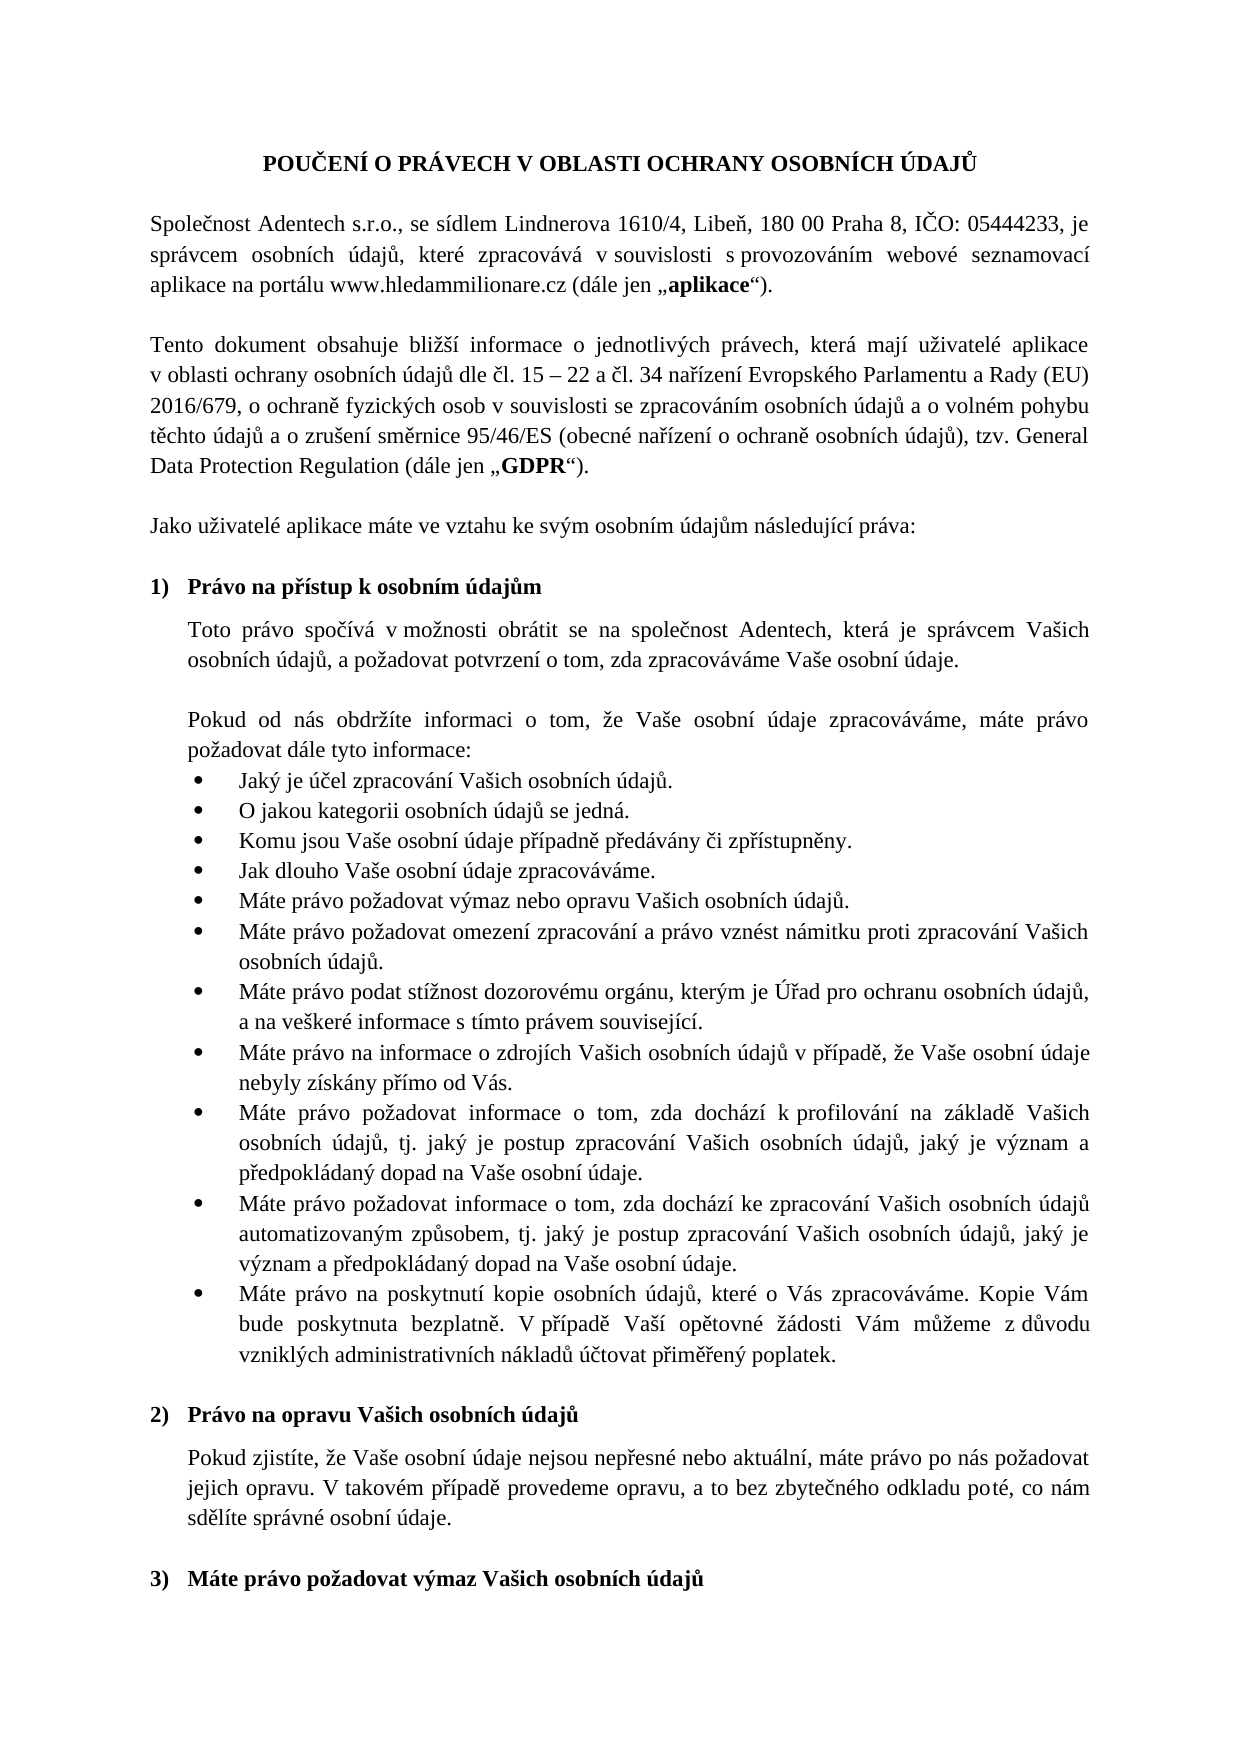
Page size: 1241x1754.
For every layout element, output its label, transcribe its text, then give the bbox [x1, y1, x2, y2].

list Máte právo na poskytnutí kopie osobních údajů, které o Vás zpracováváme. Kopie Vám bude poskytnuta bezplatně. V případě Vaší opětovné žádosti Vám můžeme z důvodu vzniklých administrativních nákladů účtovat přiměřený poplatek. [194, 1280, 1090, 1367]
text Pokud zjistíte, že Vaše osobní údaje nejsou nepřesné nebo aktuální, máte právo po nás požadovat jejich opravu. V takovém případě provedeme opravu, a to bez zbytečného odkladu poté, co nám sdělíte správné osobní údaje. [187, 1444, 1090, 1531]
list Máte právo podat stížnost dozorovému orgánu, kterým je Úřad pro ochranu osobních údajů, a na veškeré informace s tímto právem související. [194, 978, 1090, 1035]
list Komu jsou Vaše osobní údaje případně předávány či zpřístupněny. [194, 827, 1090, 853]
text Toto právo spočívá v možnosti obrátit se na společnost Adentech, která je správcem Vašich osobních údajů, a požadovat potvrzení o tom, zda zpracováváme Vaše osobní údaje. [187, 616, 1090, 672]
text Pokud od nás obdržíte informaci o tom, že Vaše osobní údaje zpracováváme, máte právo požadovat dále tyto informace: [187, 706, 1090, 763]
list Jak dlouho Vaše osobní údaje zpracováváme. [194, 857, 1090, 884]
list O jakou kategorii osobních údajů se jedná. [194, 797, 1090, 823]
list Máte právo požadovat informace o tom, zda dochází ke zpracování Vašich osobních údajů automatizovaným způsobem, tj. jaký je postup zpracování Vašich osobních údajů, jaký je význam a předpokládaný dopad na Vaše osobní údaje. [194, 1189, 1090, 1276]
list Jaký je účel zpracování Vašich osobních údajů. [194, 767, 1090, 793]
list Máte právo požadovat výmaz nebo opravu Vašich osobních údajů. [194, 887, 1090, 914]
text Jako uživatelé aplikace máte ve vztahu ke svým osobním údajům následující práva: [150, 512, 1090, 539]
text Společnost Adentech s.r.o., se sídlem Lindnerova 1610/4, Libeň, 180 00 Praha 8, IČO: 05444233, je správcem osobních údajů, které zpracovává v souvislosti s provozováním webové seznamovací aplikace na portálu www.hledammilionare.cz (dále jen „aplikace“). [150, 210, 1090, 297]
list Máte právo požadovat omezení zpracování a právo vznést námitku proti zpracování Vašich osobních údajů. [194, 918, 1090, 974]
list Právo na opravu Vašich osobních údajů [150, 1401, 1090, 1427]
list Máte právo na informace o zdrojích Vašich osobních údajů v případě, že Vaše osobní údaje nebyly získány přímo od Vás. [194, 1038, 1090, 1095]
list Právo na přístup k osobním údajům [150, 573, 1090, 599]
list Máte právo požadovat informace o tom, zda dochází k profilování na základě Vašich osobních údajů, tj. jaký je postup zpracování Vašich osobních údajů, jaký je význam a předpokládaný dopad na Vaše osobní údaje. [194, 1099, 1090, 1186]
text Tento dokument obsahuje bližší informace o jednotlivých právech, která mají uživatelé aplikace v oblasti ochrany osobních údajů dle čl. 15 – 22 a čl. 34 nařízení Evropského Parlamentu a Rady (EU) 2016/679, o ochraně fyzických osob v souvislosti se zpracováním osobních údajů a o volném pohybu těchto údajů a o zrušení směrnice 95/46/ES (obecné nařízení o ochraně osobních údajů), tzv. General Data Protection Regulation (dále jen „GDPR“). [150, 331, 1090, 478]
list Máte právo požadovat výmaz Vašich osobních údajů [150, 1564, 1090, 1591]
text POUČENÍ O PRÁVECH V OBLASTI OCHRANY OSOBNÍCH ÚDAJŮ [150, 150, 1090, 176]
